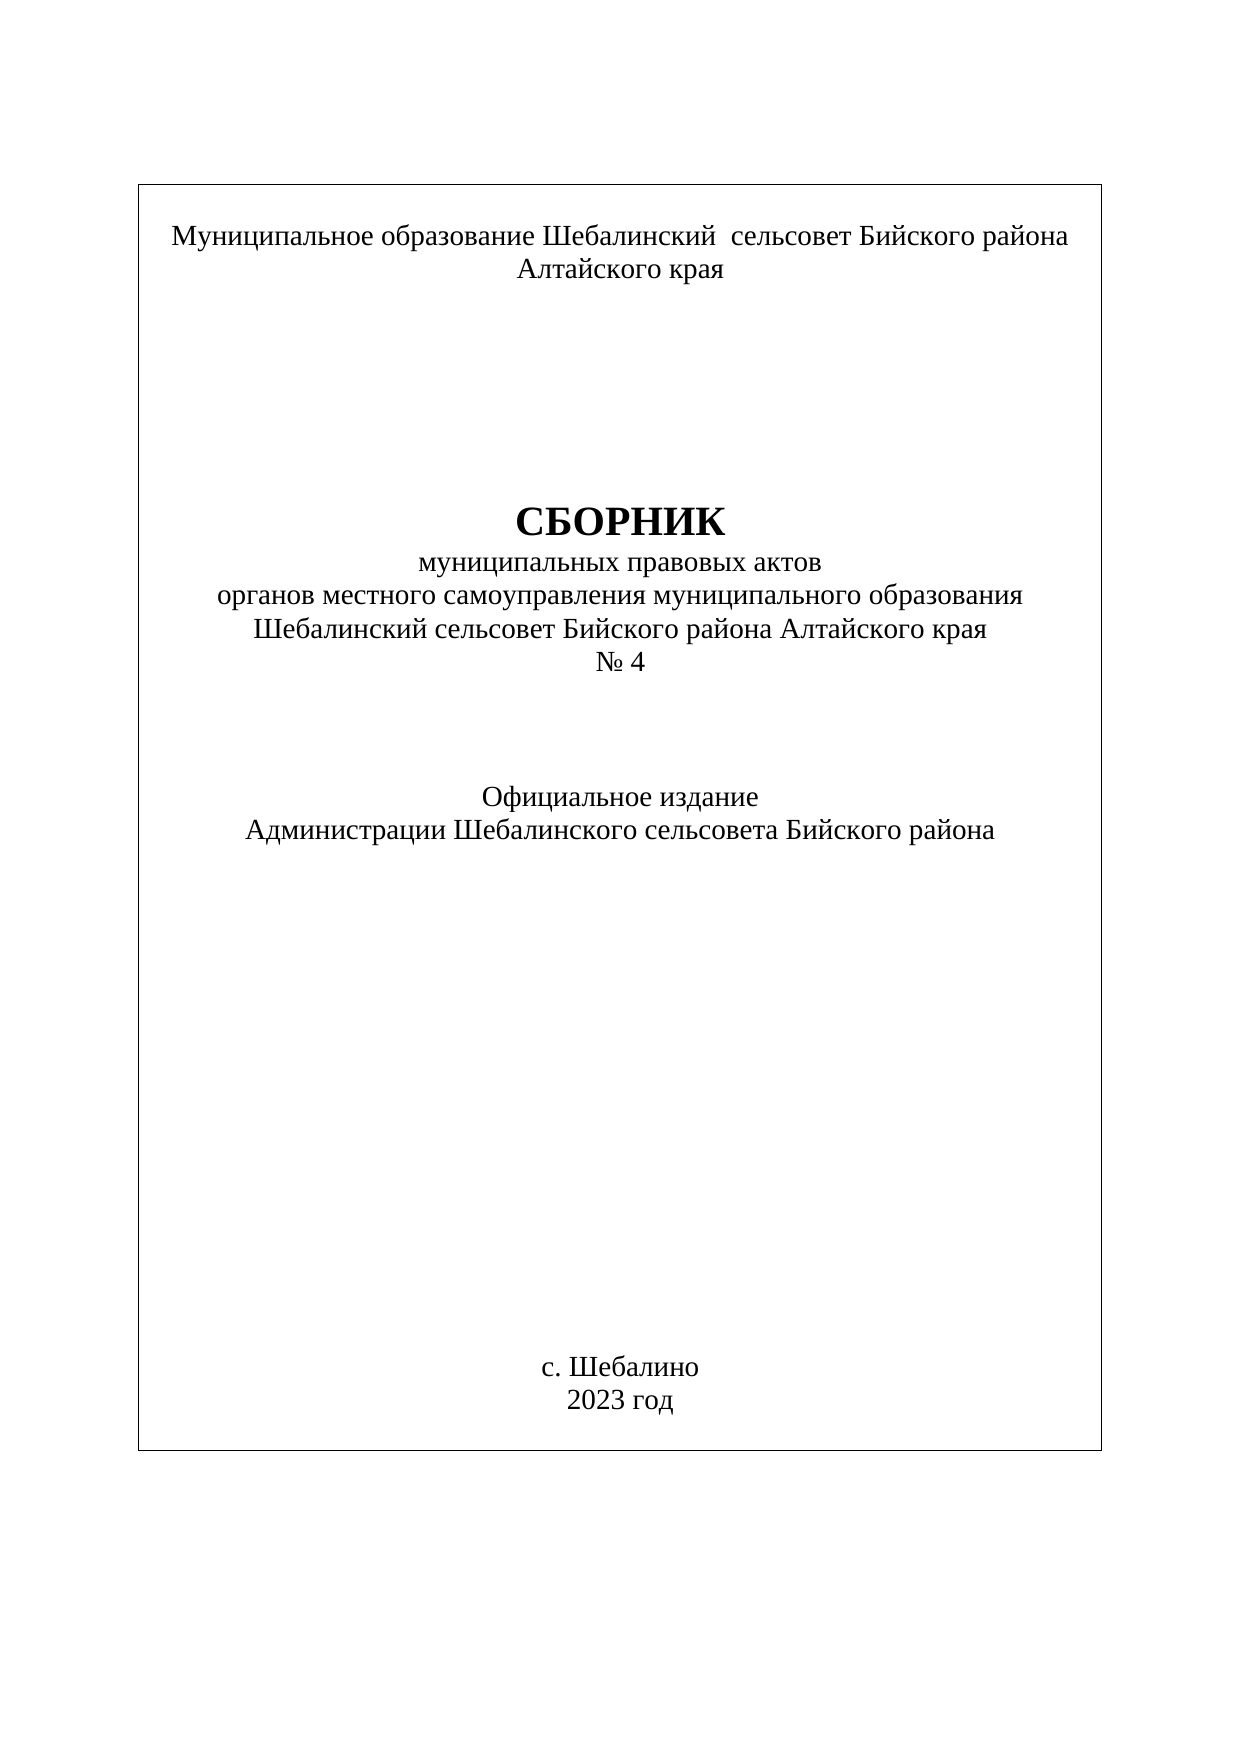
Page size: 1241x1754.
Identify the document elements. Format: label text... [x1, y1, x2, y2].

table_header Муниципальное образование Шебалинский сельсовет Бийского района Алтайского края СБОРНИК муниципальных правовых актов органов местного самоуправления муниципального образования Шебалинский сельсовет Бийского района Алтайского края № 4 Официальное издание Администрации Шебалинского сельсовета Бийского района с. Шебалино 2023 год [139, 185, 1101, 1449]
